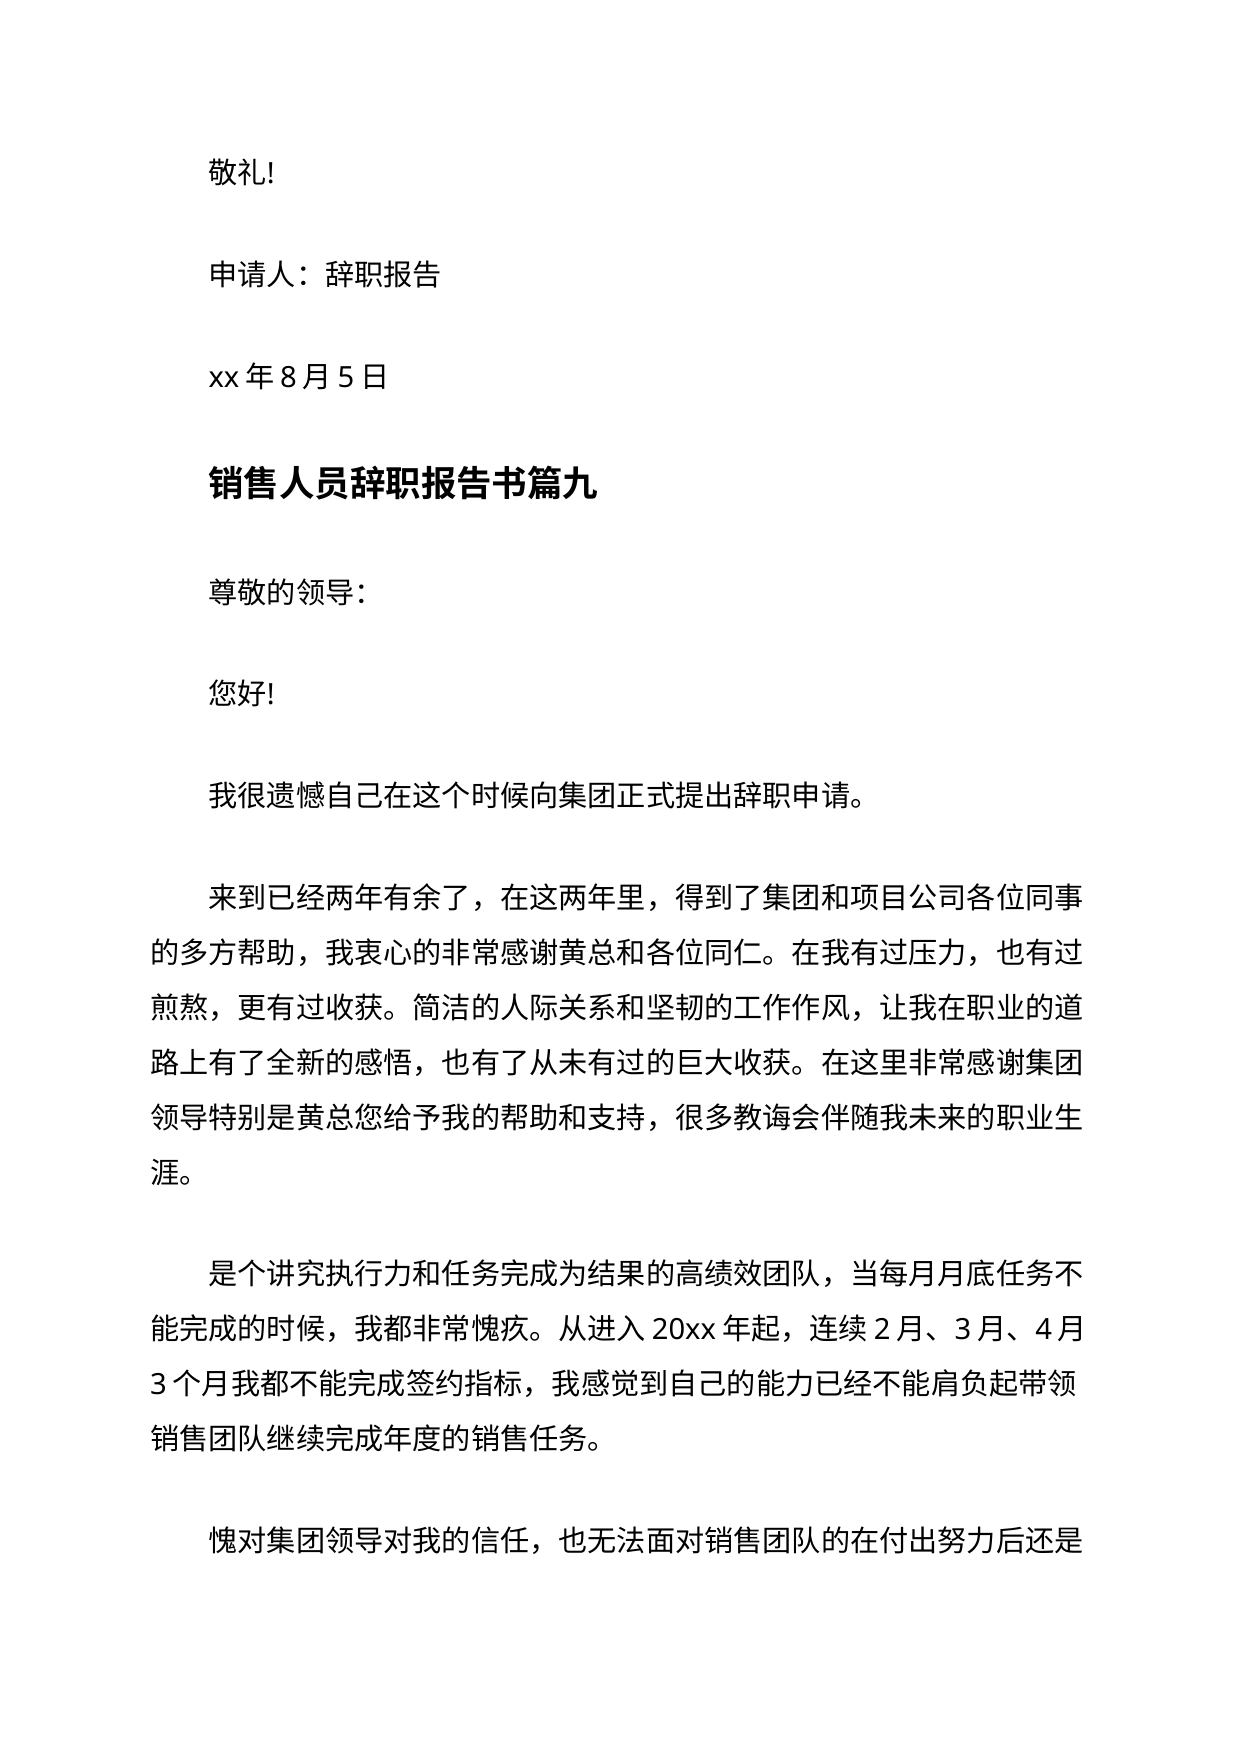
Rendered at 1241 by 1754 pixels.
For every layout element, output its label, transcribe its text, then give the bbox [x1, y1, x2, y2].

text xx年8月5日 [150, 354, 1090, 396]
text 销售人员辞职报告书篇九 [150, 456, 1090, 507]
text 来到已经两年有余了，在这两年里，得到了集团和项目公司各位同事的多方帮助，我衷心的非常感谢黄总和各位同仁。在我有过压力，也有过煎熬，更有过收获。简洁的人际关系和坚韧的工作作风，让我在职业的道路上有了全新的感悟，也有了从未有过的巨大收获。在这里非常感谢集团领导特别是黄总您给予我的帮助和支持，很多教诲会伴随我未来的职业生涯。 [150, 875, 1090, 1191]
text 我很遗憾自己在这个时候向集团正式提出辞职申请。 [150, 773, 1090, 815]
text 尊敬的领导： [150, 569, 1090, 611]
text 敬礼! [150, 150, 1090, 192]
text 您好! [150, 671, 1090, 713]
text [150, 1518, 1090, 1560]
text 申请人：辞职报告 [150, 252, 1090, 294]
text 是个讲究执行力和任务完成为结果的高绩效团队，当每月月底任务不能完成的时候，我都非常愧疚。从进入20xx年起，连续2月、3月、4月3个月我都不能完成签约指标，我感觉到自己的能力已经不能肩负起带领销售团队继续完成年度的销售任务。 [150, 1251, 1090, 1458]
